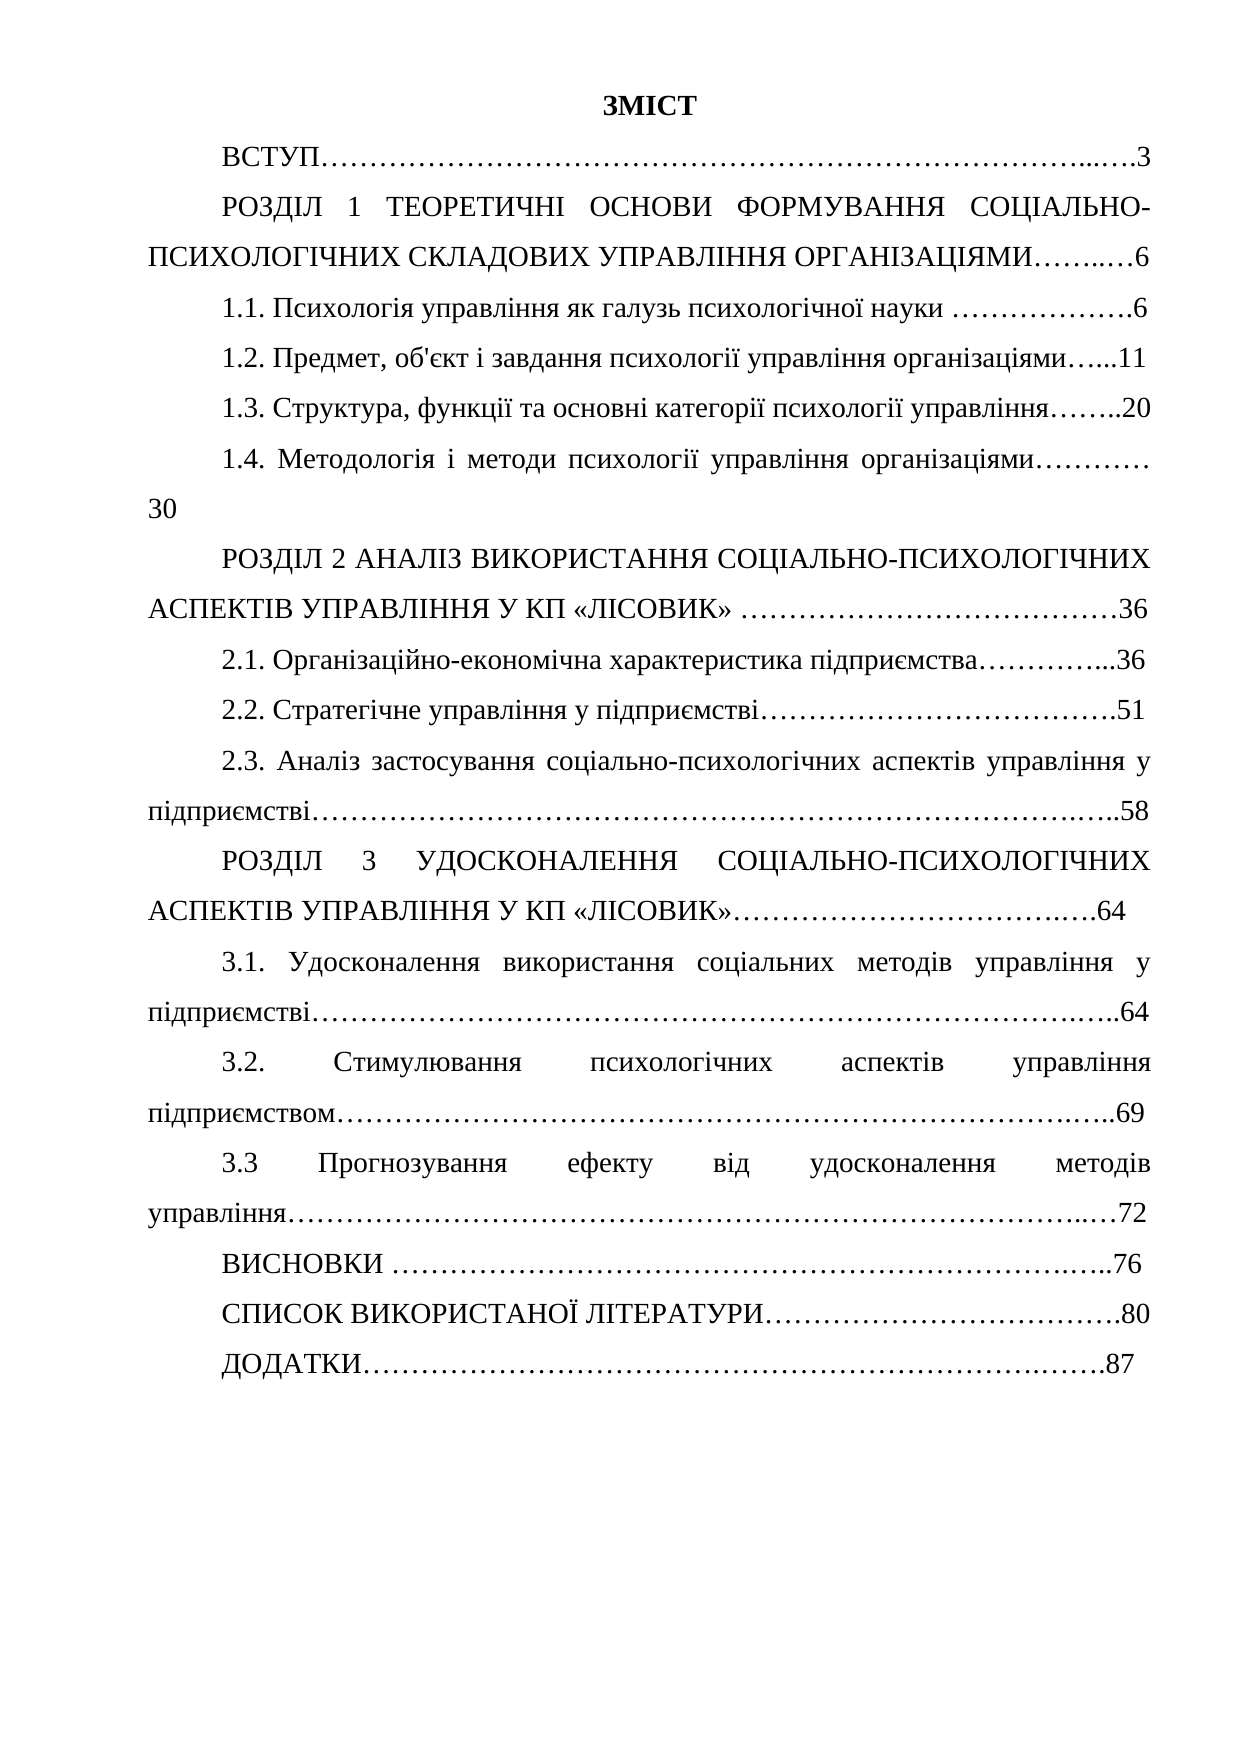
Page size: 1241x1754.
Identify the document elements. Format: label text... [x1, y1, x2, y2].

text ВИСНОВКИ …………………………………………………………….…..76 [148, 1246, 1152, 1279]
text ЗМІСТ [148, 88, 1152, 122]
text 1.2. Предмет, об'єкт і завдання психології управління організаціями…...11 [148, 340, 1152, 374]
text РОЗДІЛ 3 УДОСКОНАЛЕННЯ СОЦІАЛЬНО-ПСИХОЛОГІЧНИХ АСПЕКТІВ УПРАВЛІННЯ У КП «ЛІСОВИК»…………………………….….64 [148, 843, 1152, 927]
text 2.1. Організаційно-економічна характеристика підприємства…………...36 [148, 642, 1152, 676]
text РОЗДІЛ 2 АНАЛІЗ ВИКОРИСТАННЯ СОЦІАЛЬНО-ПСИХОЛОГІЧНИХ АСПЕКТІВ УПРАВЛІННЯ У КП «ЛІСОВИК» …………………………………36 [148, 541, 1152, 625]
text 3.1. Удосконалення використання соціальних методів управління у підприємстві…………………………………………………………………….…..64 [148, 944, 1152, 1028]
text ДОДАТКИ…………………………………………………………….…….87 [148, 1346, 1152, 1380]
text 1.4. Методологія і методи психології управління організаціями…………30 [148, 441, 1152, 524]
text 1.3. Структура, функції та основні категорії психології управління……..20 [148, 390, 1152, 424]
text 2.3. Аналіз застосування соціально-психологічних аспектів управління у підприємстві…………………………………………………………………….…..58 [148, 743, 1152, 826]
text 1.1. Психологія управління як галузь психологічної науки ……………….6 [148, 290, 1152, 323]
text 2.2. Стратегічне управління у підприємстві……………………………….51 [148, 692, 1152, 726]
text ВСТУП……………………………………………………………………...….3 [148, 139, 1152, 172]
text 3.3 Прогнозування ефекту від удосконалення методів управління………………………………………………………………………..…72 [148, 1145, 1152, 1229]
text СПИСОК ВИКОРИСТАНОЇ ЛІТЕРАТУРИ……………………………….80 [148, 1296, 1152, 1329]
text 3.2. Стимулювання психологічних аспектів управління підприємством………………………………………………………………….…..69 [148, 1044, 1152, 1128]
text РОЗДІЛ 1 ТЕОРЕТИЧНІ ОСНОВИ ФОРМУВАННЯ СОЦІАЛЬНО-ПСИХОЛОГІЧНИХ СКЛАДОВИХ УПРАВЛІННЯ ОРГАНІЗАЦІЯМИ……..…6 [148, 189, 1152, 273]
